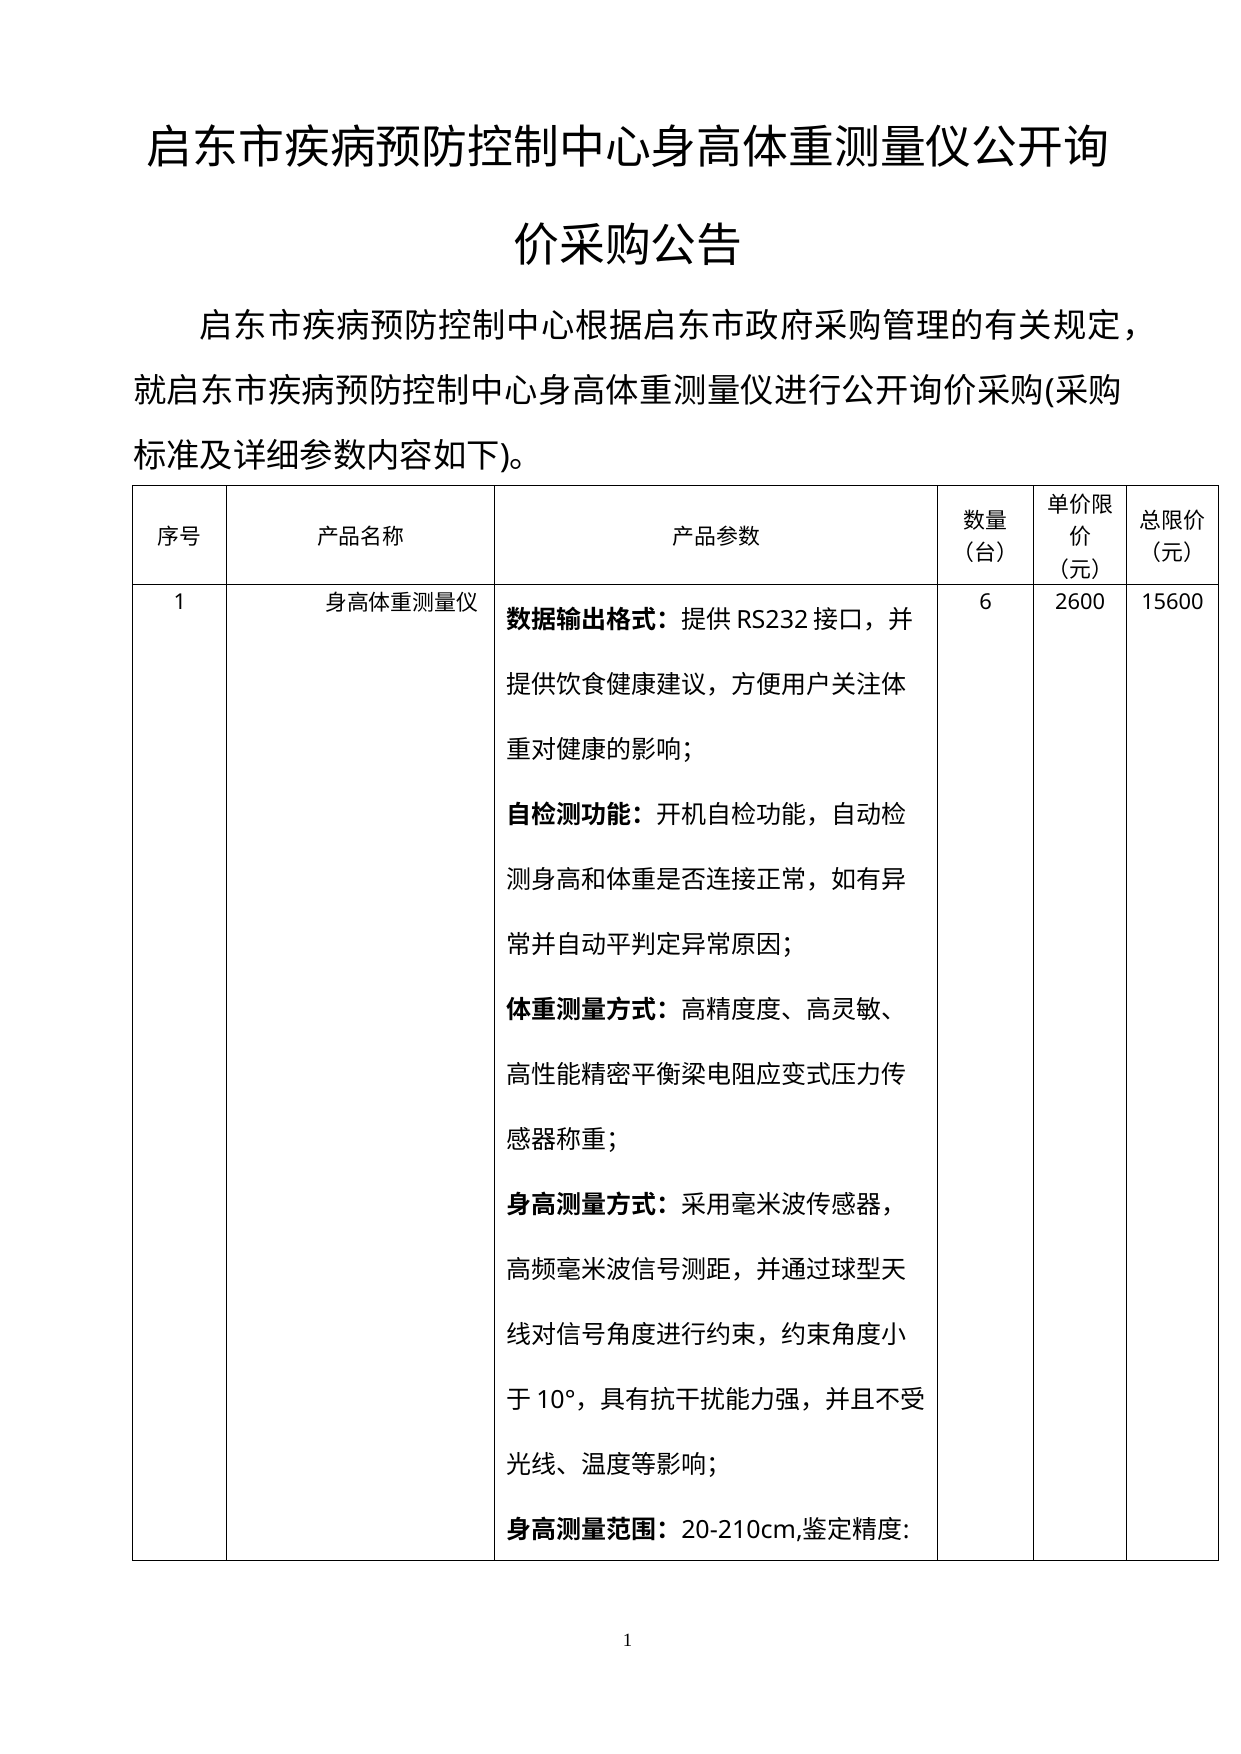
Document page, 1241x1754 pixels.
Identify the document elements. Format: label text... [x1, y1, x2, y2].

table_header 总限价（元） [1127, 486, 1218, 584]
table_cell 15600 [1127, 585, 1218, 1560]
table_cell 2600 [1034, 585, 1126, 1560]
table_cell 身高体重测量仪 [227, 585, 494, 1560]
table_header 数量（台） [938, 486, 1033, 584]
table_cell 1 [133, 585, 226, 1560]
text 启东市疾病预防控制中心身高体重测量仪公开询价采购公告 [133, 95, 1122, 290]
table_header 单价限价（元） [1034, 486, 1126, 584]
text 启东市疾病预防控制中心根据启东市政府采购管理的有关规定，就启东市疾病预防控制中心身高体重测量仪进行公开询价采购(采购标准及详细参数内容如下)。 [133, 290, 1122, 485]
table_header 产品名称 [227, 486, 494, 584]
table_cell 6 [938, 585, 1033, 1560]
table_header 产品参数 [495, 486, 937, 584]
table_header 序号 [133, 486, 226, 584]
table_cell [495, 585, 937, 1560]
